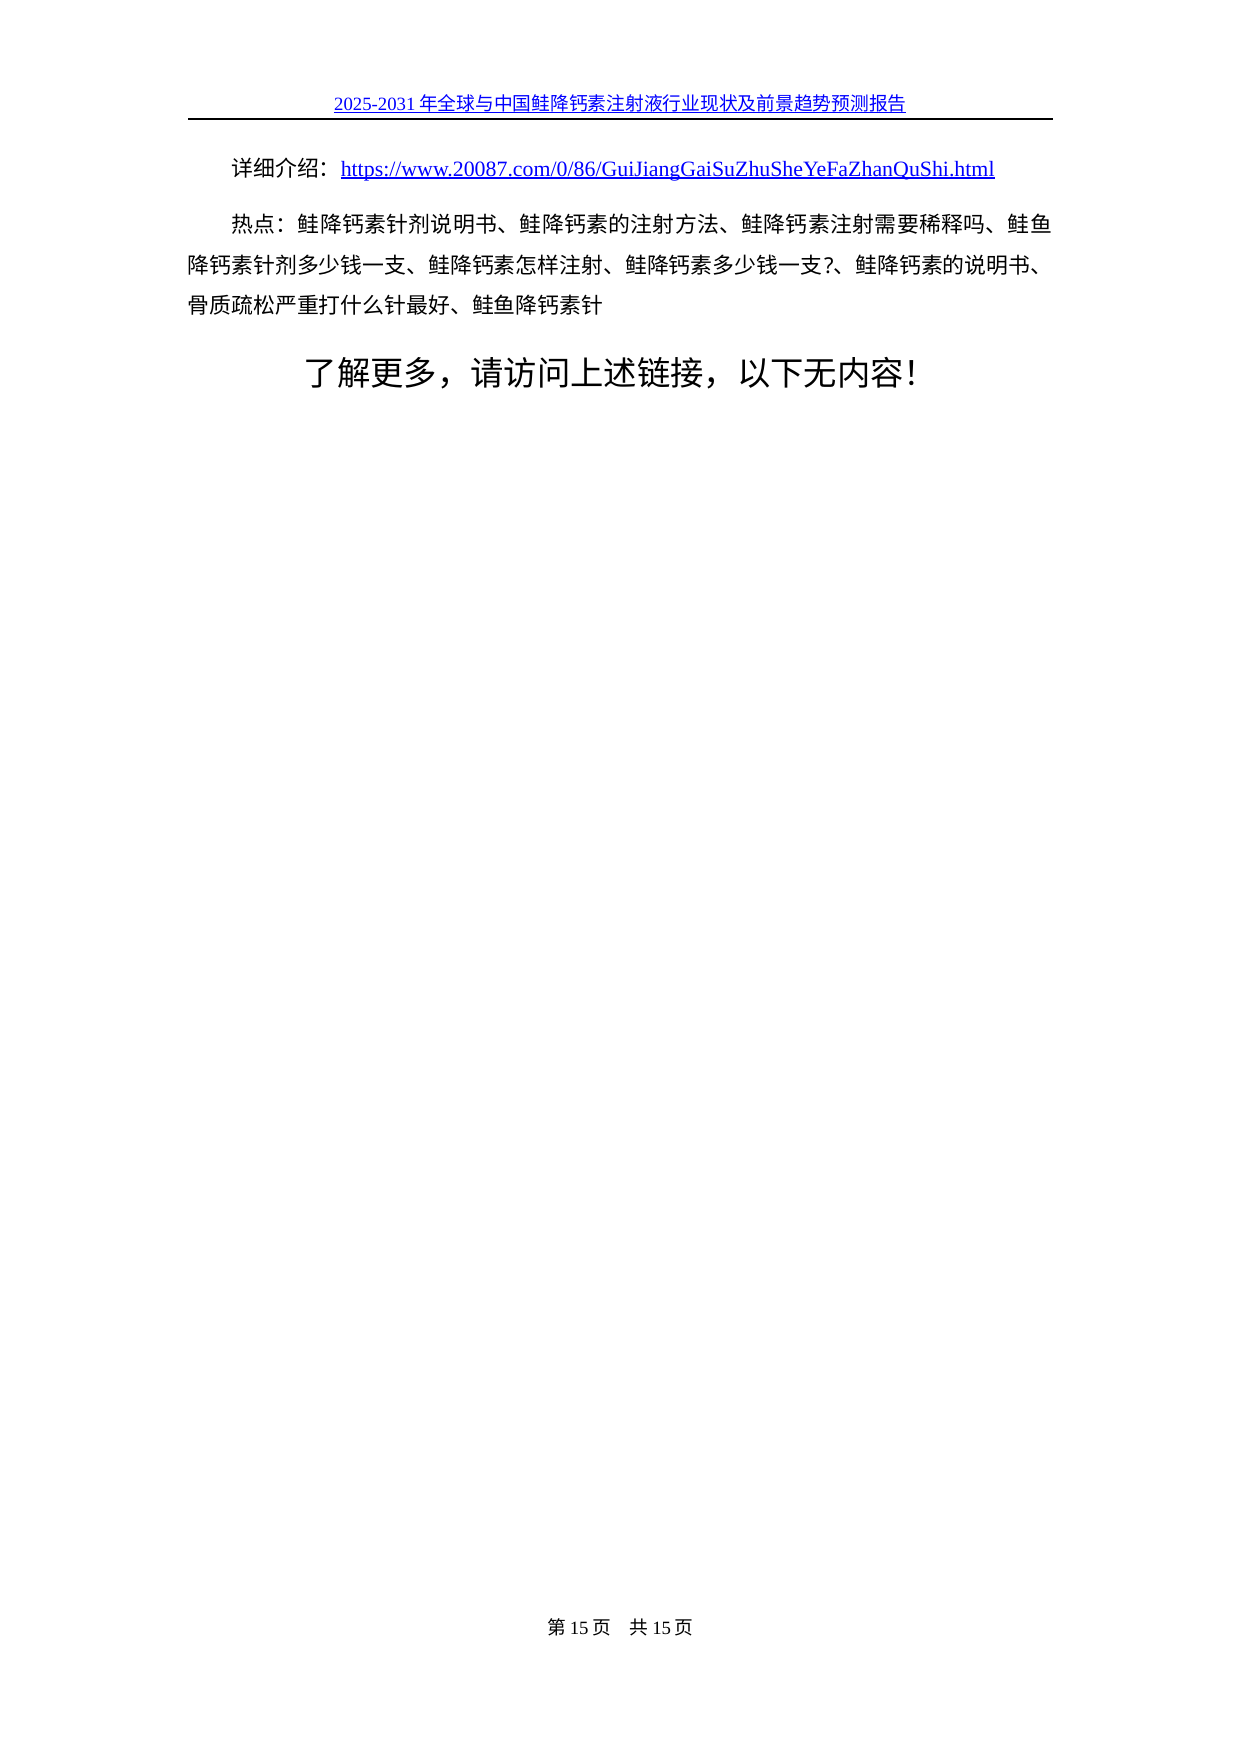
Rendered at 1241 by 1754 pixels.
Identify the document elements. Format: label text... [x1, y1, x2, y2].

text 详细介绍：https://www.20087.com/0/86/GuiJiangGaiSuZhuSheYeFaZhanQuShi.html [187, 150, 1053, 183]
text 热点：鲑降钙素针剂说明书、鲑降钙素的注射方法、鲑降钙素注射需要稀释吗、鲑鱼降钙素针剂多少钱一支、鲑降钙素怎样注射、鲑降钙素多少钱一支?、鲑降钙素的说明书、骨质疏松严重打什么针最好、鲑鱼降钙素针 [187, 207, 1053, 321]
title 了解更多，请访问上述链接，以下无内容！ [187, 338, 1053, 403]
